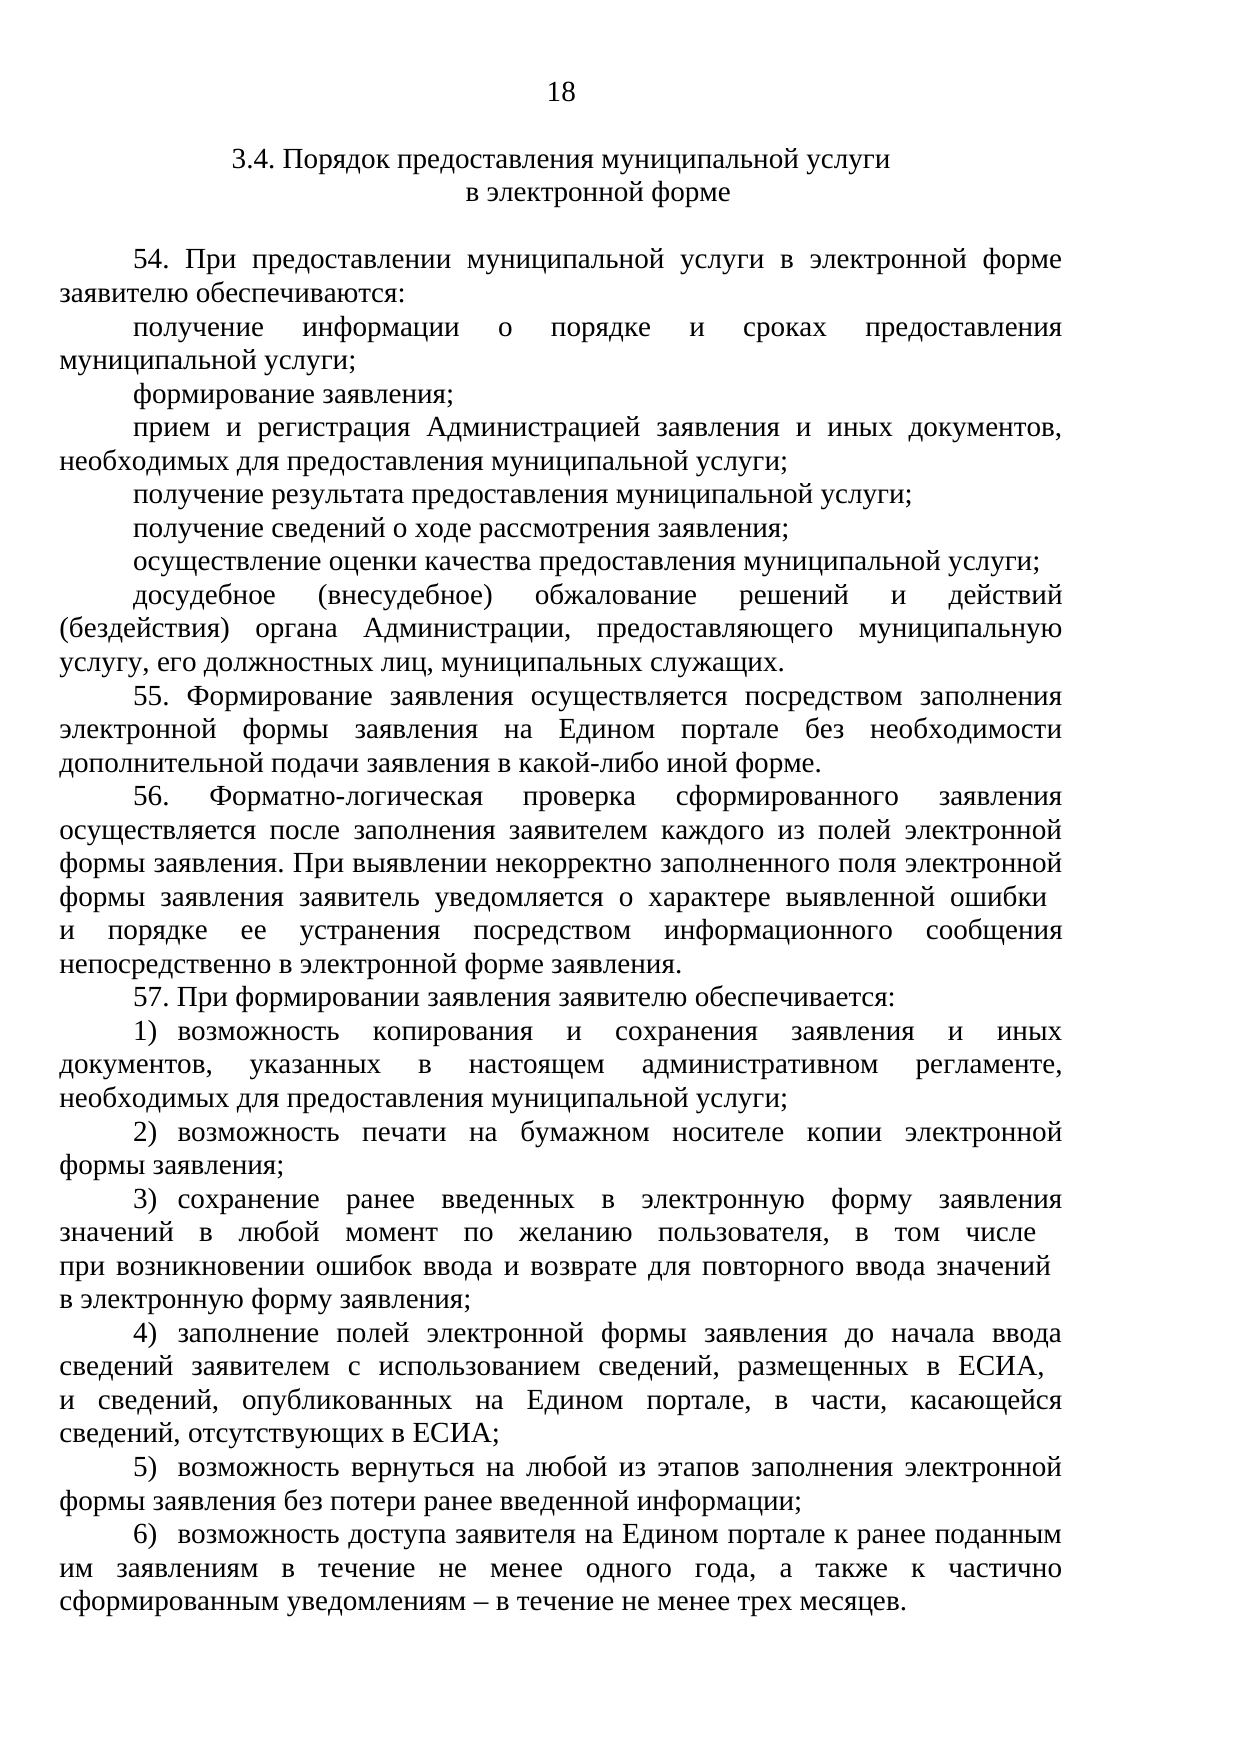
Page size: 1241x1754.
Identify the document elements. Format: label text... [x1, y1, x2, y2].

text 2) возможность печати на бумажном носителе копии электронной формы заявления; [59, 1114, 1063, 1181]
text осуществление оценки качества предоставления муниципальной услуги; [59, 543, 1063, 577]
text досудебное (внесудебное) обжалование решений и действий (бездействия) органа Администрации, предоставляющего муниципальную услугу, его должностных лиц, муниципальных служащих. [59, 577, 1063, 678]
text получение результата предоставления муниципальной услуги; [59, 476, 1063, 510]
text получение сведений о ходе рассмотрения заявления; [59, 510, 1063, 543]
text 1) возможность копирования и сохранения заявления и иных документов, указанных в настоящем административном регламенте, необходимых для предоставления муниципальной услуги; [59, 1013, 1063, 1114]
text прием и регистрация Администрацией заявления и иных документов, необходимых для предоставления муниципальной услуги; [59, 409, 1063, 476]
text 6) возможность доступа заявителя на Едином портале к ранее поданным им заявлениям в течение не менее одного года, а также к частично сформированным уведомлениям – в течение не менее трех месяцев. [59, 1516, 1063, 1617]
text 56. Форматно-логическая проверка сформированного заявления осуществляется после заполнения заявителем каждого из полей электронной формы заявления. При выявлении некорректно заполненного поля электронной формы заявления заявитель уведомляется о характере выявленной ошибки и порядке ее устранения посредством информационного сообщения непосредственно в электронной форме заявления. [59, 778, 1063, 979]
text 5) возможность вернуться на любой из этапов заполнения электронной формы заявления без потери ранее введенной информации; [59, 1449, 1063, 1516]
text 55. Формирование заявления осуществляется посредством заполнения электронной формы заявления на Едином портале без необходимости дополнительной подачи заявления в какой-либо иной форме. [59, 678, 1063, 778]
text получение информации о порядке и сроках предоставления муниципальной услуги; [59, 309, 1063, 376]
text 3) сохранение ранее введенных в электронную форму заявления значений в любой момент по желанию пользователя, в том числе при возникновении ошибок ввода и возврате для повторного ввода значений в электронную форму заявления; [59, 1181, 1063, 1315]
text формирование заявления; [59, 376, 1063, 409]
text в электронной форме [59, 174, 1063, 208]
text 3.4. Порядок предоставления муниципальной услуги [59, 141, 1063, 174]
text 54. При предоставлении муниципальной услуги в электронной форме заявителю обеспечиваются: [59, 242, 1063, 309]
text 57. При формировании заявления заявителю обеспечивается: [59, 979, 1063, 1013]
text 4) заполнение полей электронной формы заявления до начала ввода сведений заявителем с использованием сведений, размещенных в ЕСИА, и сведений, опубликованных на Едином портале, в части, касающейся сведений, отсутствующих в ЕСИА; [59, 1315, 1063, 1449]
